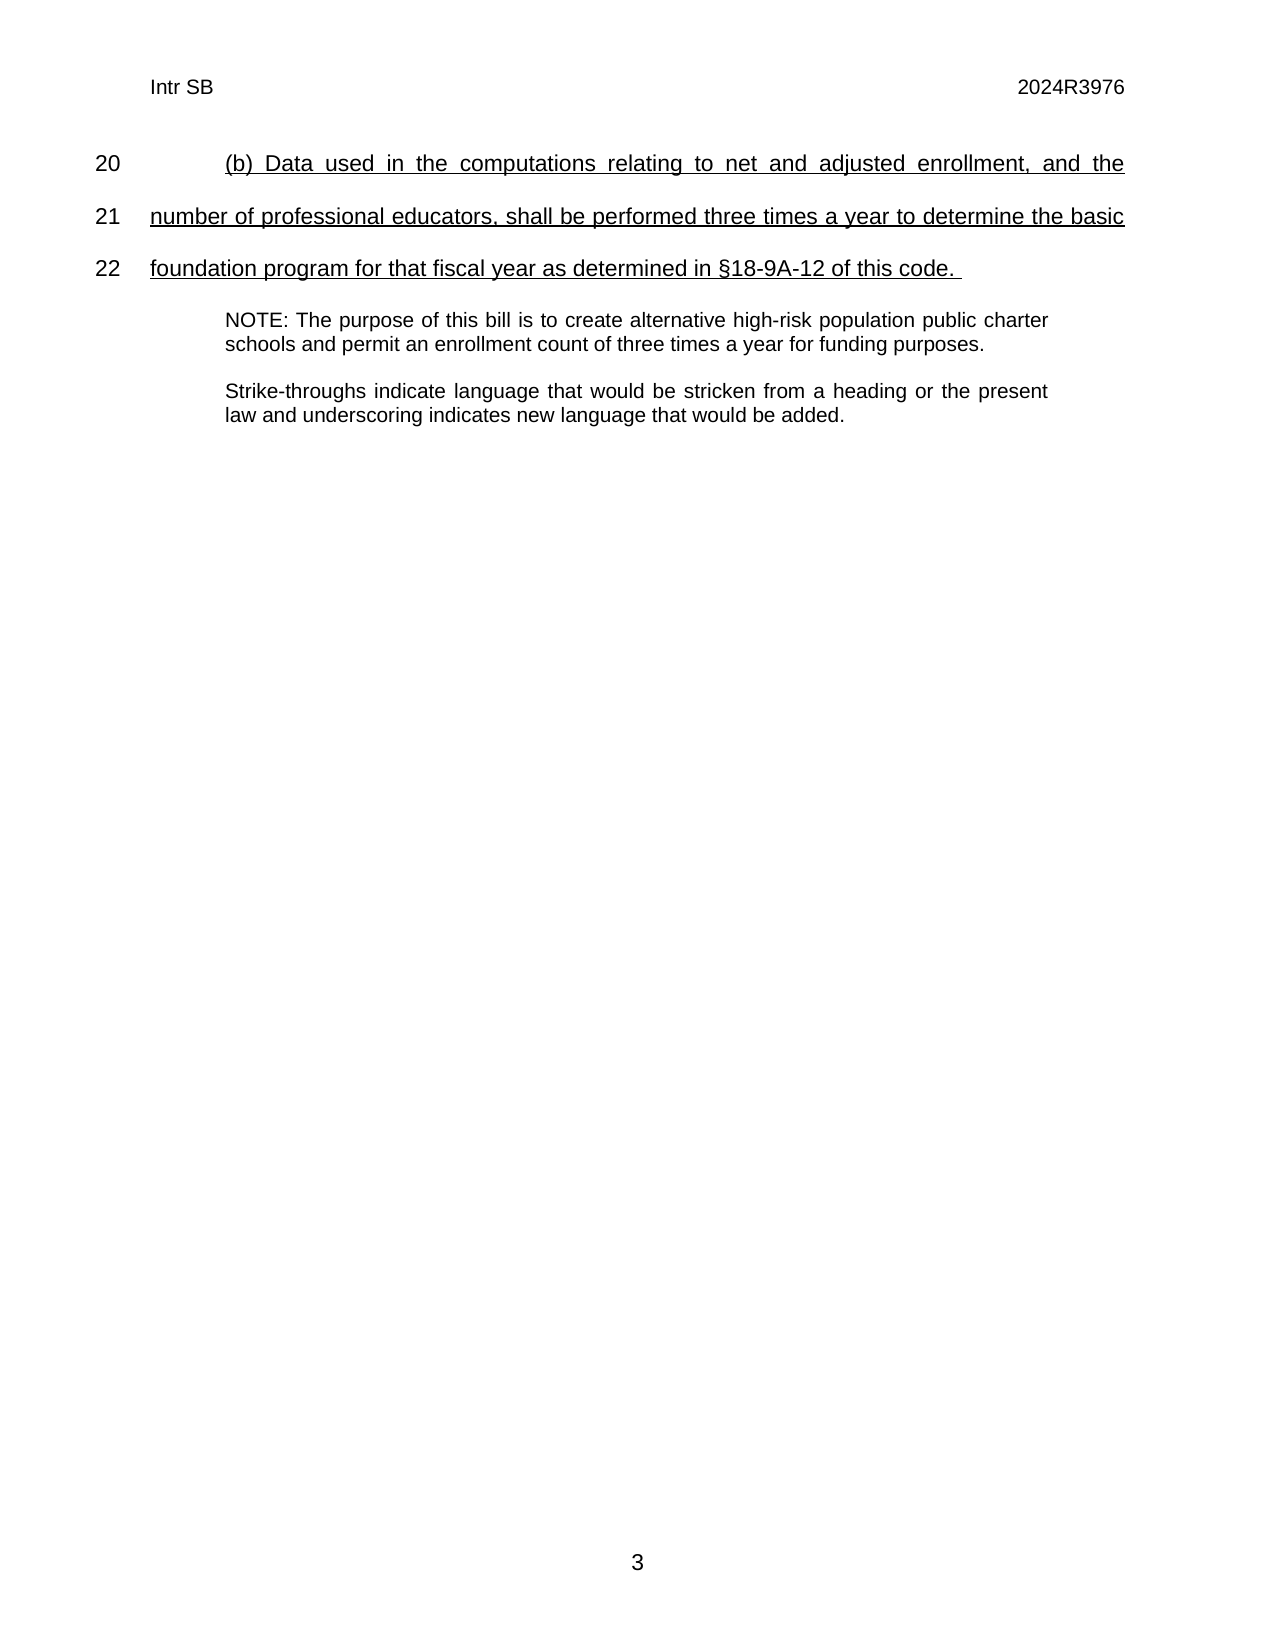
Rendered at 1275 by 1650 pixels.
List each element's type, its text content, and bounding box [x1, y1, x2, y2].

text Strike-throughs indicate language that would be stricken from a heading or the present law and underscoring indicates new language that would be added. [225, 379, 1050, 427]
text NOTE: The purpose of this bill is to create alternative high-risk population public charter schools and permit an enrollment count of three times a year for funding purposes. [225, 308, 1050, 356]
text (b) Data used in the computations relating to net and adjusted enrollment, and the number of professional educators, shall be performed three times a year to determine the basic foundation program for that fiscal year as determined in §18-9A-12 of this code. [150, 227, 1125, 282]
text (b) Data used in the computations relating to net and adjusted enrollment, and the number of professional educators, shall be performed three times a year to determine the basic foundation program for that fiscal year as determined in §18-9A-12 of this code. [150, 150, 1125, 225]
